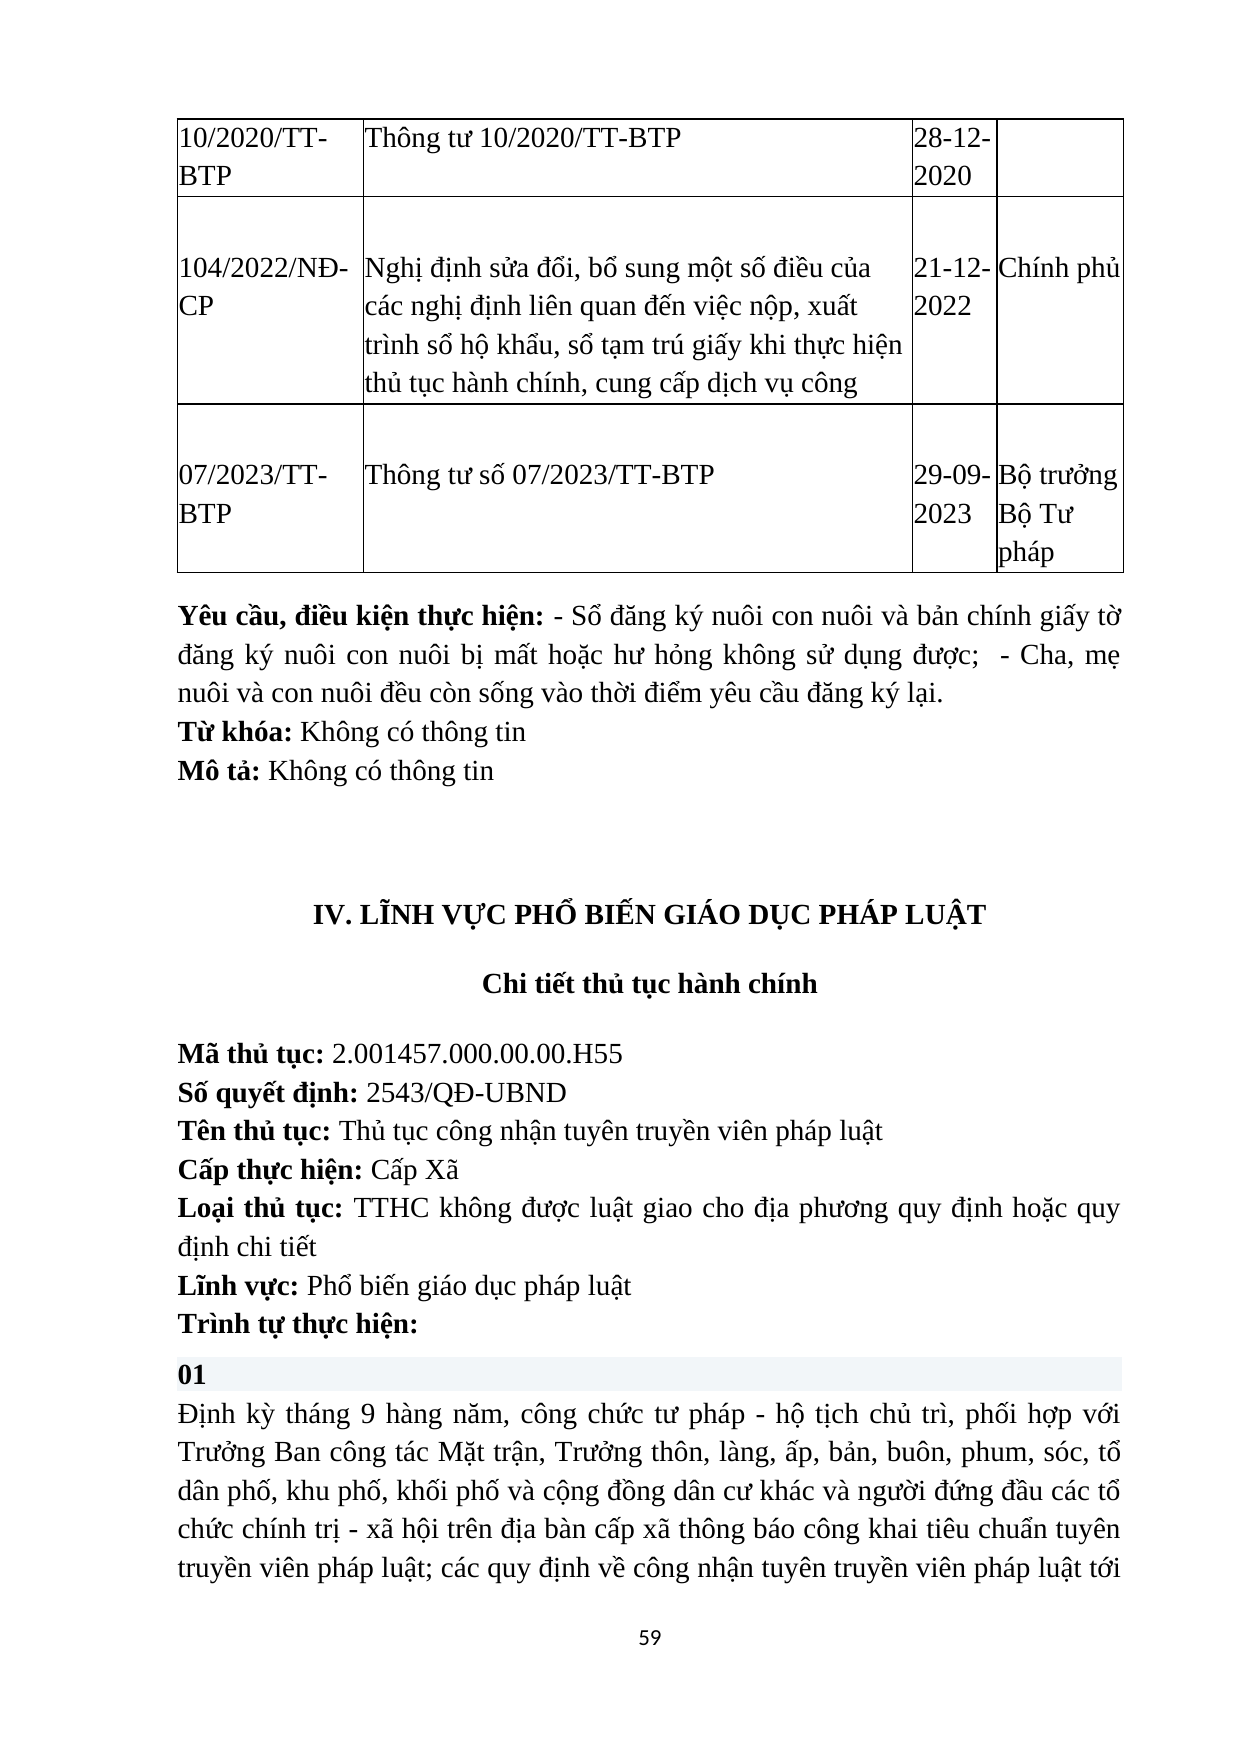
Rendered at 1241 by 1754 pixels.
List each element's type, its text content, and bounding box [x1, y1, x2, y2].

text Yêu cầu, điều kiện thực hiện: - Sổ đăng ký nuôi con nuôi và bản chính giấy tờ đăng ký nuôi con nuôi bị mất hoặc hư hỏng không sử dụng được; - Cha, mẹ nuôi và con nuôi đều còn sống vào thời điểm yêu cầu đăng ký lại. [177, 598, 1122, 709]
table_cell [364, 120, 912, 196]
text Chi tiết thủ tục hành chính [177, 967, 1122, 1000]
table_cell 28-12-2020 [913, 120, 996, 196]
table_cell Bộ trưởng Bộ Tư pháp [998, 405, 1123, 572]
table_cell 29-09-2023 [913, 405, 996, 572]
text Trình tự thực hiện: [177, 1306, 1122, 1340]
text Lĩnh vực: Phổ biến giáo dục pháp luật [177, 1268, 1122, 1301]
text Từ khóa: Không có thông tin [177, 714, 1122, 748]
table_cell Thông tư số 07/2023/TT-BTP [364, 405, 912, 572]
table_cell [998, 120, 1123, 196]
text Mô tả: Không có thông tin [177, 753, 1122, 786]
text Tên thủ tục: Thủ tục công nhận tuyên truyền viên pháp luật [177, 1113, 1122, 1147]
text 01 [177, 1357, 1122, 1391]
table_cell Nghị định sửa đổi, bổ sung một số điều của các nghị định liên quan đến việc nộp, xuất trình sổ hộ khẩu, sổ tạm trú giấy khi thực hiện thủ tục hành chính, cung cấp dịch vụ công [364, 197, 912, 403]
table_cell Chính phủ [998, 197, 1123, 403]
text Cấp thực hiện: Cấp Xã [177, 1152, 1122, 1186]
table_cell 21-12-2022 [913, 197, 996, 403]
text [177, 1396, 1122, 1583]
table_cell 104/2022/NĐ-CP [178, 197, 363, 403]
text IV. LĨNH VỰC PHỔ BIẾN GIÁO DỤC PHÁP LUẬT [177, 897, 1122, 930]
table_cell 10/2020/TT-BTP [178, 120, 363, 196]
table_cell 07/2023/TT-BTP [178, 405, 363, 572]
text Mã thủ tục: 2.001457.000.00.00.H55 [177, 1036, 1122, 1070]
text Loại thủ tục: TTHC không được luật giao cho địa phương quy định hoặc quy định chi tiết [177, 1191, 1122, 1263]
text Số quyết định: 2543/QĐ-UBND [177, 1075, 1122, 1108]
